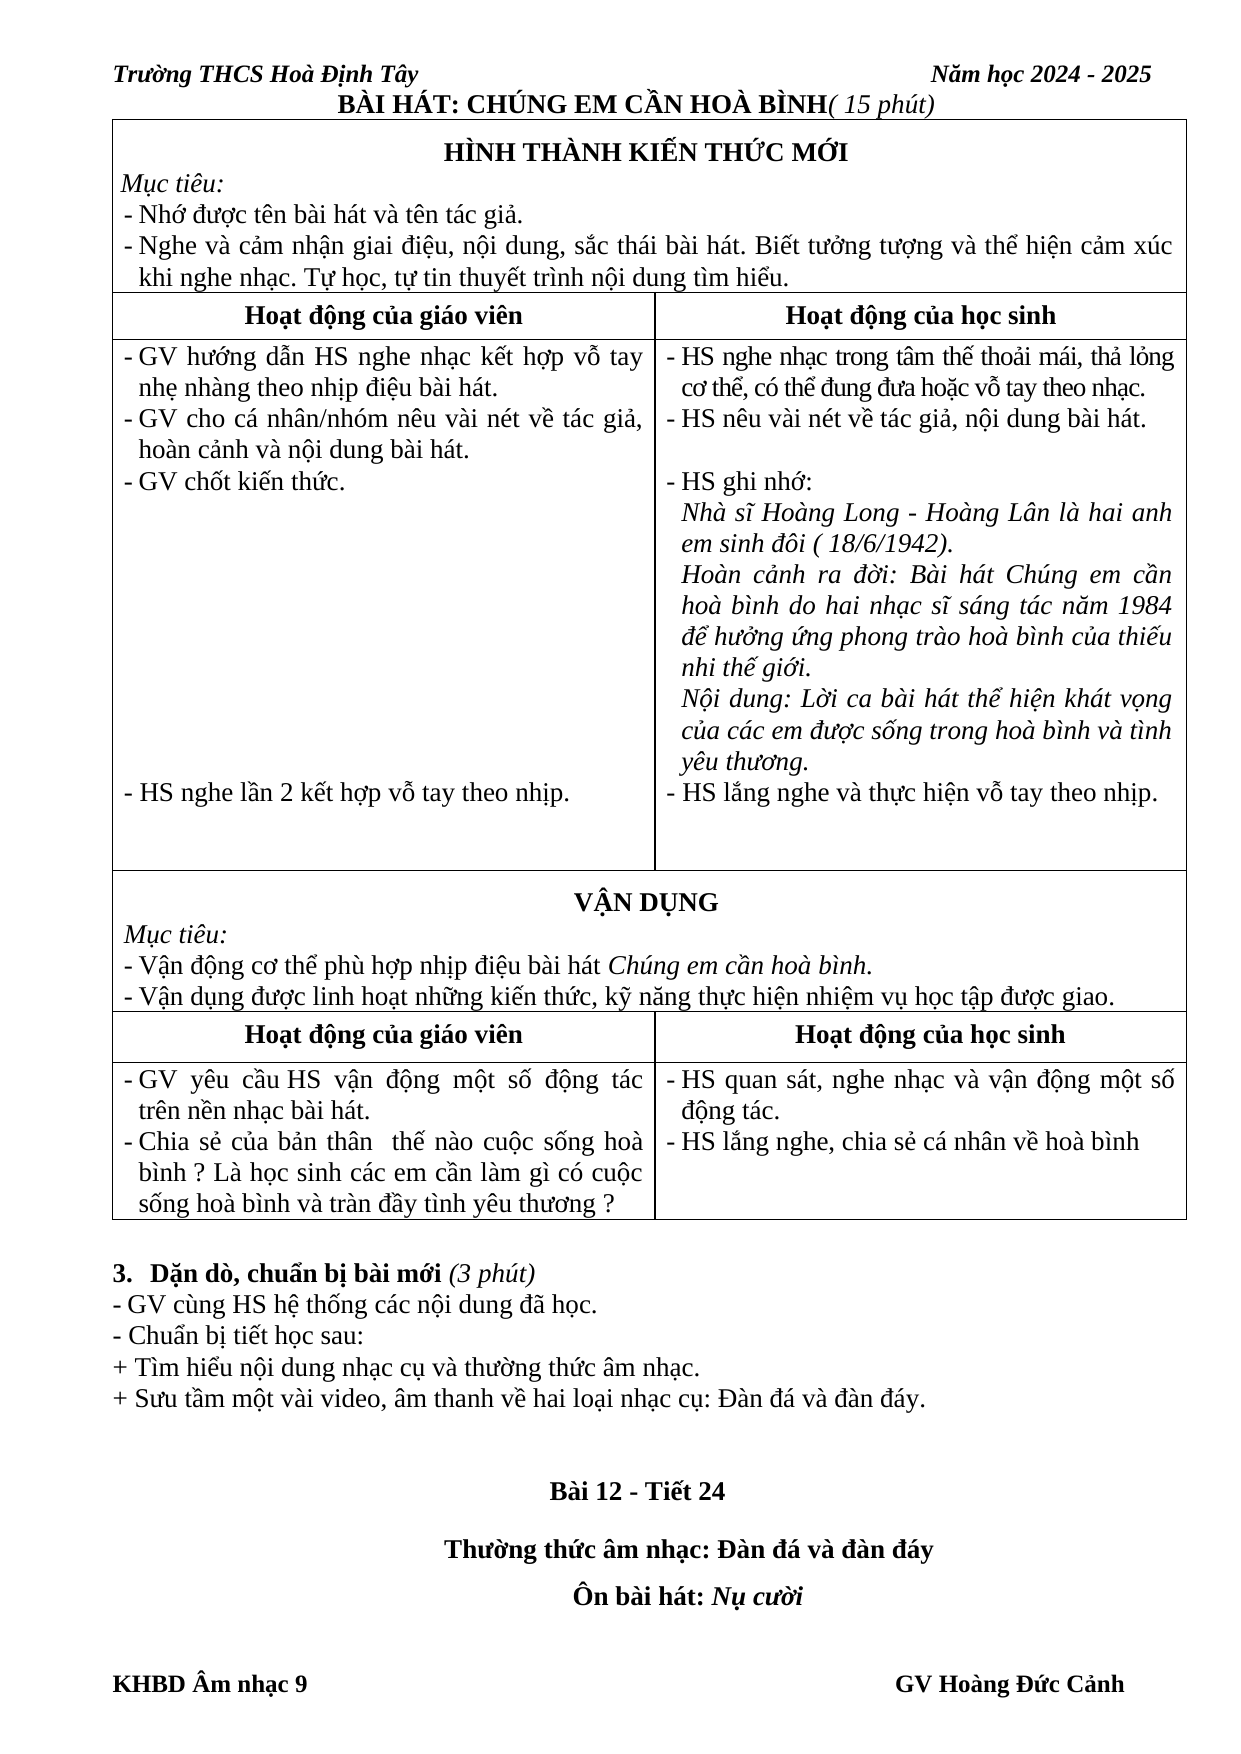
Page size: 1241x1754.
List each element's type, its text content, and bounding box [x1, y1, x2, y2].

table_cell Hoạt động của giáo viên [113, 293, 654, 339]
text Bài 12 - Tiết 24 [112, 1475, 1162, 1506]
text - Chuẩn bị tiết học sau: [112, 1319, 1162, 1351]
text Thường thức âm nhạc: Đàn đá và đàn đáy [215, 1533, 1162, 1564]
text + Tìm hiểu nội dung nhạc cụ và thường thức âm nhạc. [112, 1351, 1162, 1382]
text + Sưu tầm một vài video, âm thanh về hai loại nhạc cụ: Đàn đá và đàn đáy. [112, 1382, 1162, 1413]
table_cell VẬN DỤNG Mục tiêu: Vận động cơ thể phù hợp nhịp điệu bài hát Chúng em cần hoà bình. Vận dụng được linh hoạt những kiến thức, kỹ năng thực hiện nhiệm vụ học tập được giao. [113, 871, 1186, 1011]
table_cell HS quan sát, nghe nhạc và vận động một số động tác. HS lắng nghe, chia sẻ cá nhân về hoà bình [656, 1063, 1186, 1219]
table_header HÌNH THÀNH KIẾN THỨC MỚI Mục tiêu: Nhớ được tên bài hát và tên tác giả. Nghe và cảm nhận giai điệu, nội dung, sắc thái bài hát. Biết tưởng tượng và thể hiện cảm xúc khi nghe nhạc. Tự học, tự tin thuyết trình nội dung tìm hiểu. [113, 120, 1186, 292]
table_cell GV yêu cầu HS vận động một số động tác trên nền nhạc bài hát. Chia sẻ của bản thân thế nào cuộc sống hoà bình ? Là học sinh các em cần làm gì có cuộc sống hoà bình và tràn đầy tình yêu thương ? [113, 1063, 654, 1219]
table_cell Hoạt động của học sinh [656, 1012, 1186, 1062]
table_cell GV hướng dẫn HS nghe nhạc kết hợp vỗ tay nhẹ nhàng theo nhịp điệu bài hát. GV cho cá nhân/nhóm nêu vài nét về tác giả, hoàn cảnh và nội dung bài hát. GV chốt kiến thức. - HS nghe lần 2 kết hợp vỗ tay theo nhịp. [113, 340, 654, 869]
text Ôn bài hát: Nụ cười [215, 1580, 1162, 1611]
table_cell HS nghe nhạc trong tâm thế thoải mái, thả lỏng cơ thể, có thể đung đưa hoặc vỗ tay theo nhạc. HS nêu vài nét về tác giả, nội dung bài hát. HS ghi nhớ: Nhà sĩ Hoàng Long - Hoàng Lân là hai anh em sinh đôi ( 18/6/1942). Hoàn cảnh ra đời: Bài hát Chúng em cần hoà bình do hai nhạc sĩ sáng tác năm 1984 để hưởng ứng phong trào hoà bình của thiếu nhi thế giới. Nội dung: Lời ca bài hát thể hiện khát vọng của các em được sống trong hoà bình và tình yêu thương. - HS lắng nghe và thực hiện vỗ tay theo nhịp. [656, 340, 1186, 869]
text BÀI HÁT: CHÚNG EM CẦN HOÀ BÌNH( 15 phút) [112, 88, 1162, 119]
list GV cùng HS hệ thống các nội dung đã học. [112, 1288, 1162, 1319]
table_cell Hoạt động của giáo viên [113, 1012, 654, 1062]
table_cell Hoạt động của học sinh [656, 293, 1186, 339]
list Dặn dò, chuẩn bị bài mới (3 phút) [112, 1257, 1162, 1288]
